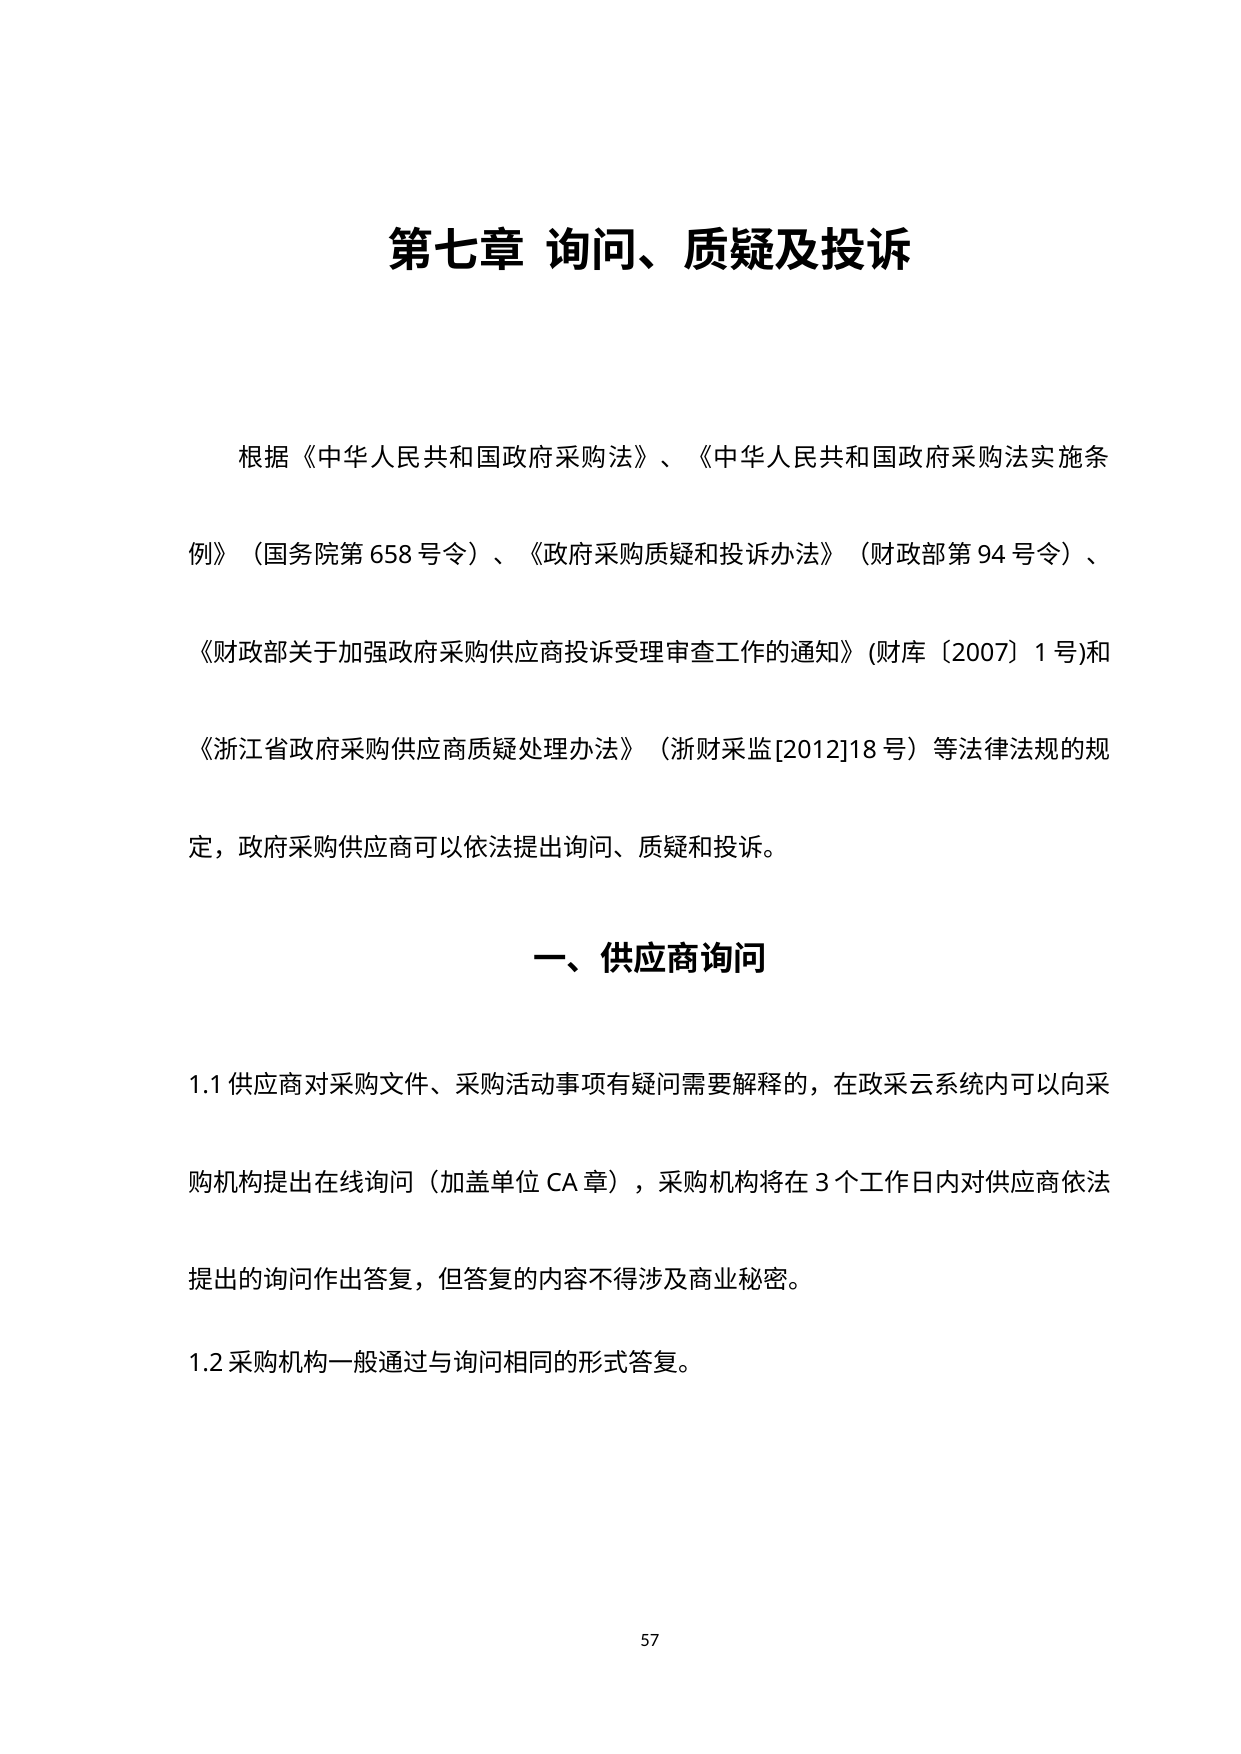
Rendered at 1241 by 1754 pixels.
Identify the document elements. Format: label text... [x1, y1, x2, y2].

subtitle 第七章 询问、质疑及投诉 [188, 197, 1111, 295]
subtitle 一、供应商询问 [188, 923, 1111, 988]
text 1.1供应商对采购文件、采购活动事项有疑问需要解释的，在政采云系统内可以向采购机构提出在线询问（加盖单位CA章），采购机构将在3个工作日内对供应商依法提出的询问作出答复，但答复的内容不得涉及商业秘密。 [188, 1050, 1111, 1310]
text 根据《中华人民共和国政府采购法》、《中华人民共和国政府采购法实施条例》（国务院第658号令）、《政府采购质疑和投诉办法》（财政部第94号令）、《财政部关于加强政府采购供应商投诉受理审查工作的通知》(财库〔2007〕1号)和《浙江省政府采购供应商质疑处理办法》（浙财采监[2012]18号）等法律法规的规定，政府采购供应商可以依法提出询问、质疑和投诉。 [188, 423, 1111, 878]
text 1.2采购机构一般通过与询问相同的形式答复。 [188, 1328, 1111, 1393]
